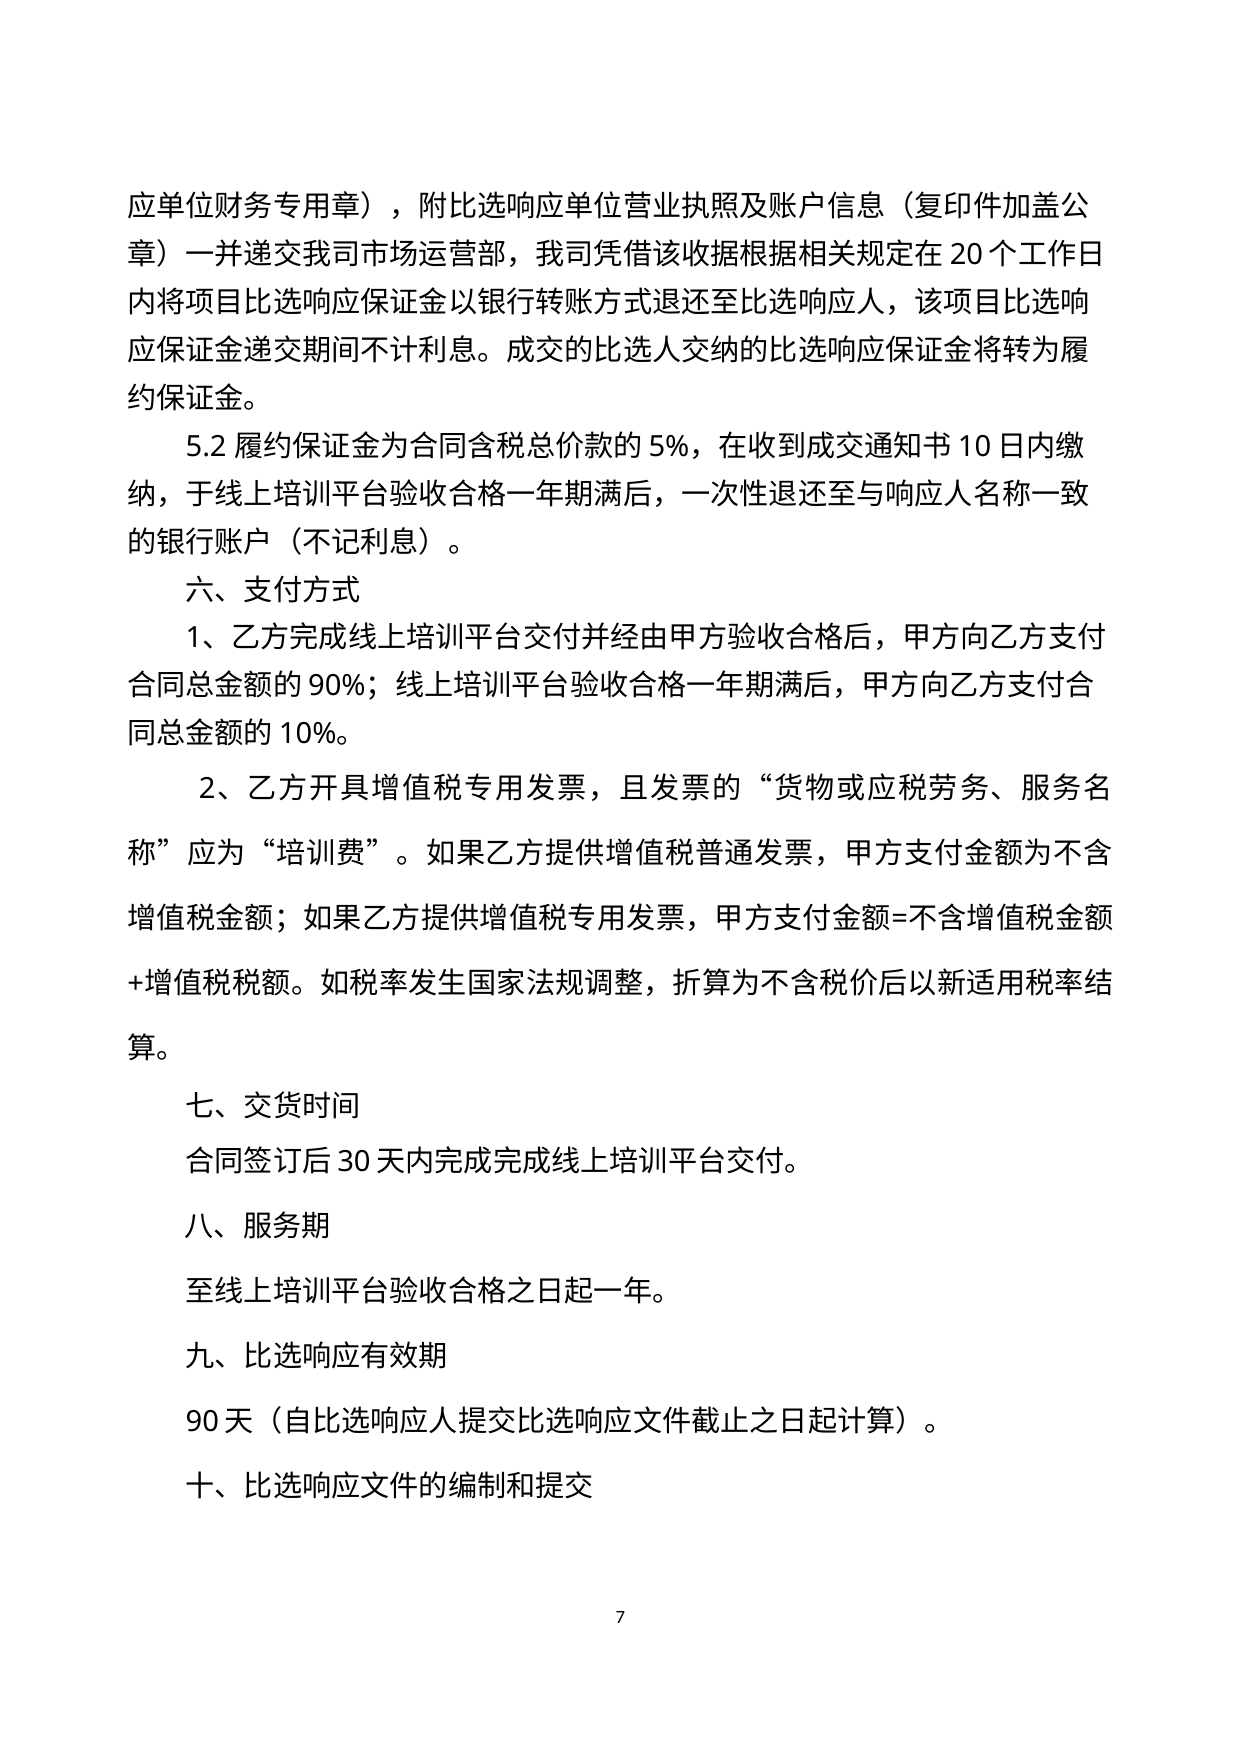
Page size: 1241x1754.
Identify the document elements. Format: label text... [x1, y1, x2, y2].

text 十、比选响应文件的编制和提交 [127, 1451, 1113, 1516]
text 90天（自比选响应人提交比选响应文件截止之日起计算）。 [127, 1386, 1113, 1451]
text 5.2 履约保证金为合同含税总价款的5%，在收到成交通知书10日内缴纳，于线上培训平台验收合格一年期满后，一次性退还至与响应人名称一致的银行账户（不记利息）。 [127, 418, 1113, 562]
list 服务期 [170, 1191, 1113, 1256]
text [127, 178, 1113, 418]
text 合同签订后30天内完成完成线上培训平台交付。 [127, 1126, 1113, 1191]
text 九、比选响应有效期 [127, 1321, 1113, 1386]
text 六、支付方式 [127, 562, 1113, 609]
text 七、交货时间 [127, 1078, 1113, 1126]
text 2、乙方开具增值税专用发票，且发票的“货物或应税劳务、服务名称”应为“培训费”。如果乙方提供增值税普通发票，甲方支付金额为不含增值税金额；如果乙方提供增值税专用发票，甲方支付金额=不含增值税金额+增值税税额。如税率发生国家法规调整，折算为不含税价后以新适用税率结算。 [127, 753, 1113, 1078]
text 1、乙方完成线上培训平台交付并经由甲方验收合格后，甲方向乙方支付合同总金额的90%；线上培训平台验收合格一年期满后，甲方向乙方支付合同总金额的10%。 [127, 609, 1113, 753]
text 至线上培训平台验收合格之日起一年。 [127, 1256, 1113, 1321]
